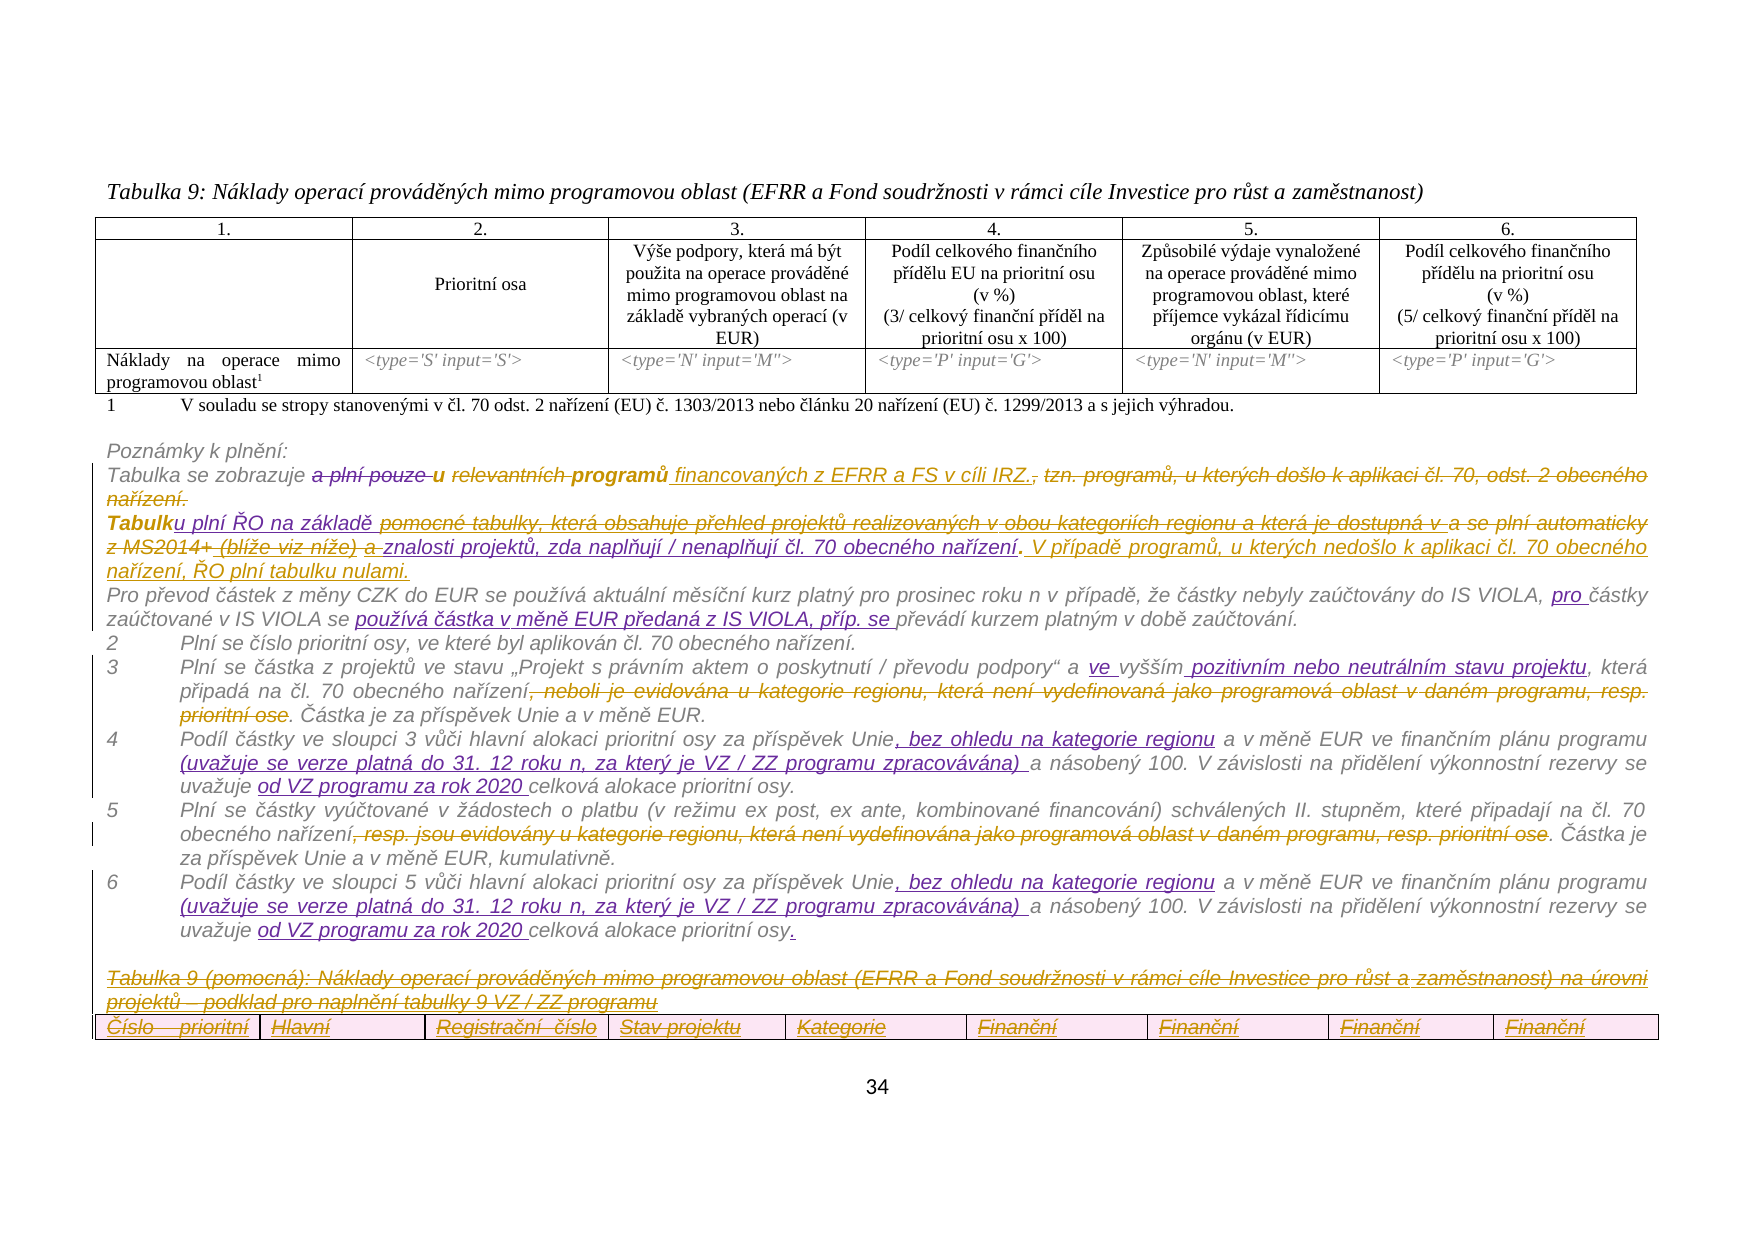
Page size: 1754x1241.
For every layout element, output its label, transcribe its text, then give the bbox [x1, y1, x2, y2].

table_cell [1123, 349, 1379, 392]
text 3 Plní se částka z projektů ve stavu „Projekt s právním aktem o poskytnutí / převodu podpory“ a vyšším, která připadá na čl. 70 obecného nařízení. Částka je za příspěvek Unie a v měně EUR. [106, 654, 1648, 726]
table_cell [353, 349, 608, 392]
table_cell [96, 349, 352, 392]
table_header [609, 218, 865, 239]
text 2 Plní se číslo prioritní osy, ve které byl aplikován čl. 70 obecného nařízení. [106, 631, 1648, 654]
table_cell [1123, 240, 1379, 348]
text 6 Podíl částky ve sloupci 5 vůči hlavní alokaci prioritní osy za příspěvek Unie a v měně EUR ve finančním plánu programu a násobený 100. V závislosti na přidělení výkonnostní rezervy se uvažuje celková alokace prioritní osy [106, 870, 1648, 942]
text Tabulka se zobrazuje u programů [106, 463, 1648, 511]
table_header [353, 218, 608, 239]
text Poznámky k plnění: [106, 439, 1648, 463]
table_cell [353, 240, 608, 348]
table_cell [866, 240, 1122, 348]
text 4 Podíl částky ve sloupci 3 vůči hlavní alokaci prioritní osy za příspěvek Unie a v měně EUR ve finančním plánu programu a násobený 100. V závislosti na přidělení výkonnostní rezervy se uvažuje celková alokace prioritní osy. [106, 726, 1648, 798]
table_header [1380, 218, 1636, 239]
text 5 Plní se částky vyúčtované v žádostech o platbu (v režimu ex post, ex ante, kombinované financování) schválených II. stupněm, které připadají na čl. 70 obecného nařízení. Částka je za příspěvek Unie a v měně EUR, kumulativně. [106, 798, 1648, 870]
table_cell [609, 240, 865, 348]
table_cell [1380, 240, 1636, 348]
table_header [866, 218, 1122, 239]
text Tabulk. [106, 511, 1648, 583]
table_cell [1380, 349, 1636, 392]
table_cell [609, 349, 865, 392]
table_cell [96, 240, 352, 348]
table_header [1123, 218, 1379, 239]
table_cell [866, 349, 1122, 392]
text 1 V souladu se stropy stanovenými v čl. 70 odst. 2 nařízení (EU) č. 1303/2013 nebo článku 20 nařízení (EU) č. 1299/2013 a s jejich výhradou. [106, 393, 1648, 415]
text Tabulka 9: Náklady operací prováděných mimo programovou oblast (EFRR a Fond soudržnosti v rámci cíle Investice pro růst a zaměstnanost) [106, 178, 1648, 204]
text Pro převod částek z měny CZK do EUR se používá aktuální měsíční kurz platný pro prosinec roku n v případě, že částky nebyly zaúčtovány do IS VIOLA, částky zaúčtované v IS VIOLA se převádí kurzem platným v době zaúčtování. [106, 583, 1648, 631]
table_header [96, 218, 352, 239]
